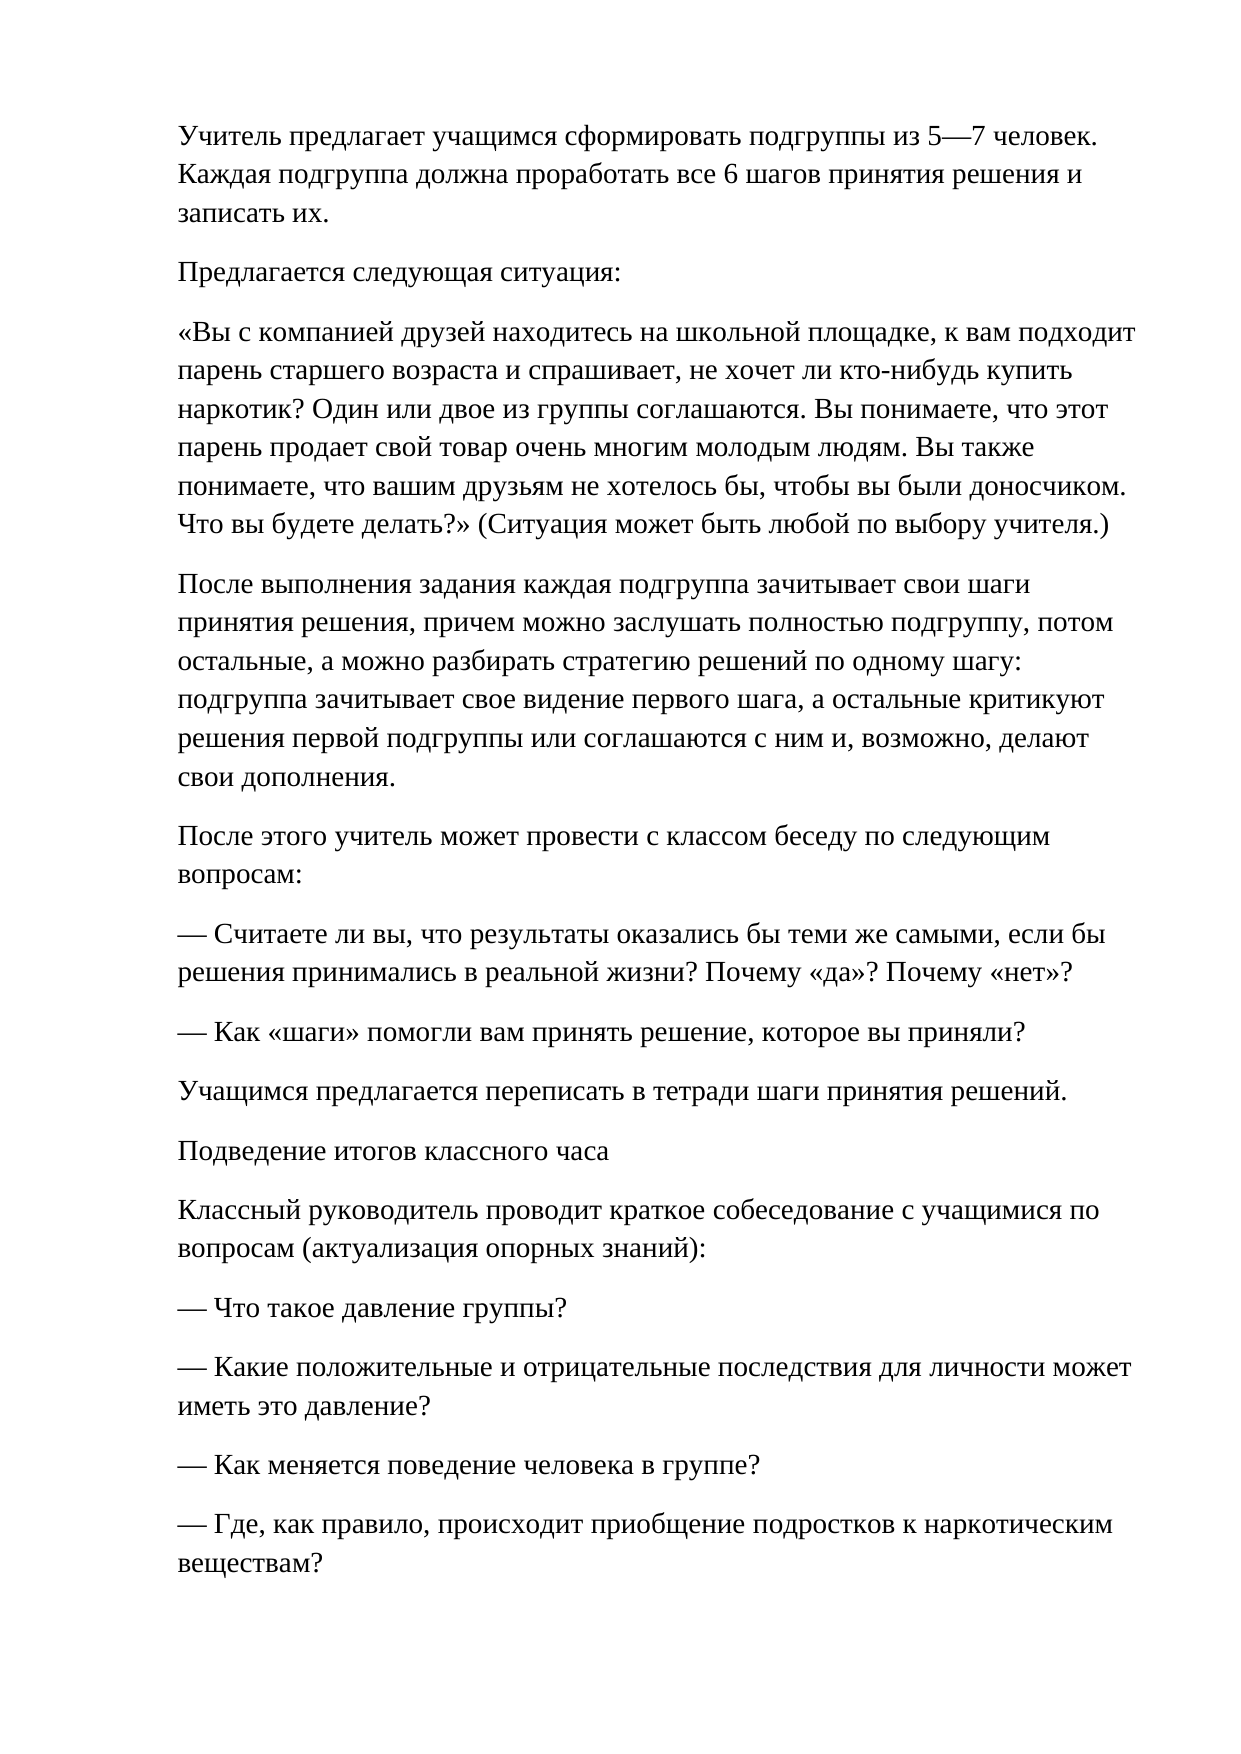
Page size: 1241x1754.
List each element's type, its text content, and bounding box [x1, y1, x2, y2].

text — Что такое давление группы? [177, 1290, 1152, 1323]
text — Где, как правило, происходит приобщение подростков к наркотическим веществам? [177, 1507, 1152, 1579]
text — Как «шаги» помогли вам принять решение, которое вы приняли? [177, 1014, 1152, 1047]
text Учитель предлагает учащимся сформировать подгруппы из 5—7 человек. Каждая подгруппа должна проработать все 6 шагов принятия решения и записать их. [177, 118, 1152, 229]
text — Какие положительные и отрицательные последствия для личности может иметь это давление? [177, 1349, 1152, 1421]
text После этого учитель может провести с классом беседу по следующим вопросам: [177, 818, 1152, 890]
text Классный руководитель проводит краткое собеседование с учащимися по вопросам (актуализация опорных знаний): [177, 1192, 1152, 1264]
text — Считаете ли вы, что результаты оказались бы теми же самыми, если бы решения принимались в реальной жизни? Почему «да»? Почему «нет»? [177, 916, 1152, 988]
text «Вы с компанией друзей находитесь на школьной площадке, к вам подходит парень старшего возраста и спрашивает, не хочет ли кто-нибудь купить наркотик? Один или двое из группы соглашаются. Вы понимаете, что этот парень продает свой товар очень многим молодым людям. Вы также понимаете, что вашим друзьям не хотелось бы, чтобы вы были доносчиком. Что вы будете делать?» (Ситуация может быть любой по выбору учителя.) [177, 314, 1152, 540]
text Предлагается следующая ситуация: [177, 254, 1152, 288]
text Учащимся предлагается переписать в тетради шаги принятия решений. [177, 1073, 1152, 1107]
text Подведение итогов классного часа [177, 1133, 1152, 1166]
text — Как меняется поведение человека в группе? [177, 1447, 1152, 1481]
text После выполнения задания каждая подгруппа зачитывает свои шаги принятия решения, причем можно заслушать полностью подгруппу, потом остальные, а можно разбирать стратегию решений по одному шагу: подгруппа зачитывает свое видение первого шага, а остальные критикуют решения первой подгруппы или соглашаются с ним и, возможно, делают свои дополнения. [177, 566, 1152, 792]
